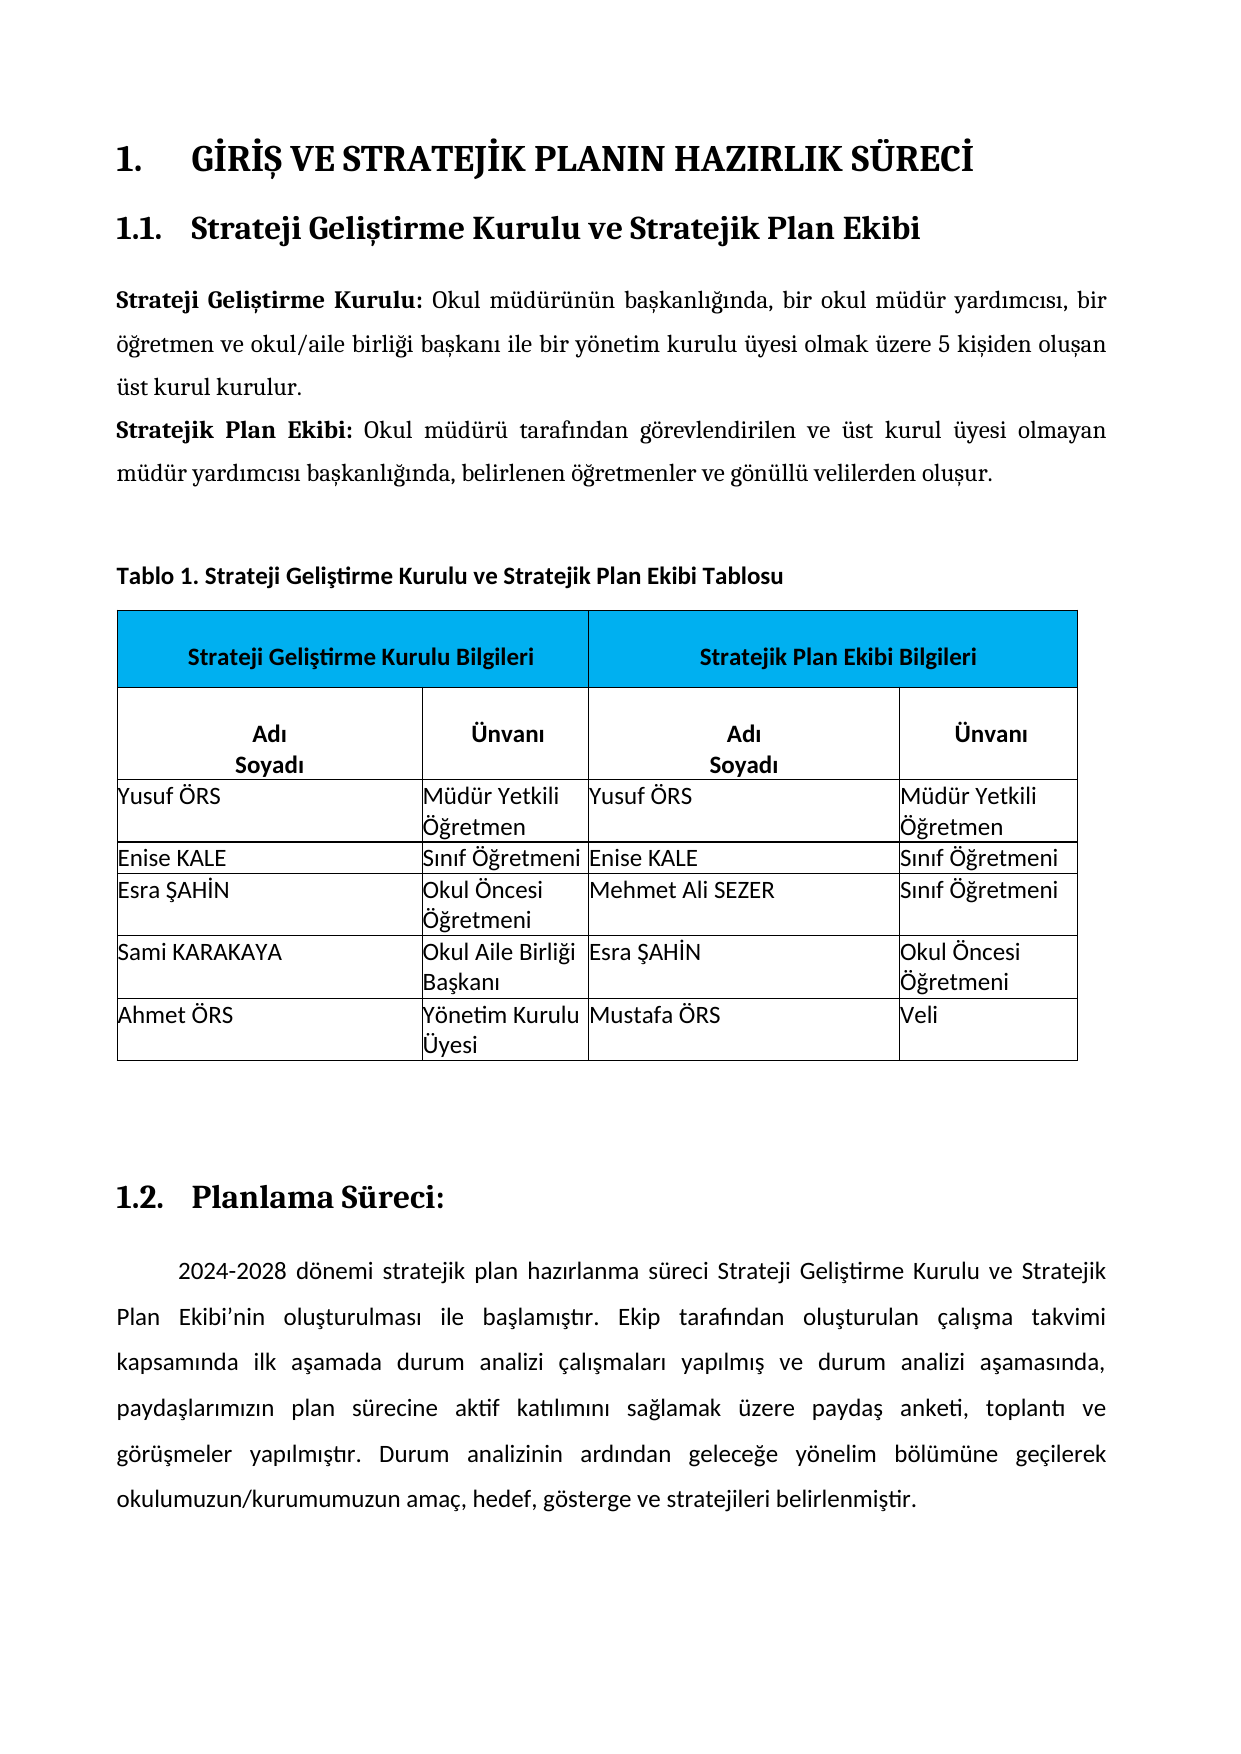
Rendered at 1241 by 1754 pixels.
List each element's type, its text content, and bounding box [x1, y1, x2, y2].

table_cell Sami KARAKAYA [118, 936, 422, 998]
table_cell Sınıf Öğretmeni [423, 843, 588, 873]
text Stratejik Plan Ekibi: Okul müdürü tarafından görevlendirilen ve üst kurul üyesi olmayan müdür yardımcısı başkanlığında, belirlenen öğretmenler ve gönüllü velilerden oluşur. [116, 416, 1107, 488]
table_cell Müdür Yetkili Öğretmen [900, 780, 1077, 841]
table_cell Müdür Yetkili Öğretmen [423, 780, 588, 841]
list Strateji Geliştirme Kurulu ve Stratejik Plan Ekibi [116, 210, 1136, 248]
table_cell Sınıf Öğretmeni [900, 874, 1077, 935]
table_cell Ahmet ÖRS [118, 999, 422, 1060]
table_header Strateji Geliştirme Kurulu Bilgileri [118, 611, 588, 687]
table_cell Ünvanı [423, 688, 588, 779]
list Planlama Süreci: [116, 1178, 1136, 1217]
table_cell Yönetim Kurulu Üyesi [423, 999, 588, 1060]
table_cell Mehmet Ali SEZER [589, 874, 899, 935]
table_cell Adı Soyadı [589, 688, 899, 779]
table_cell Enise KALE [118, 843, 422, 873]
table_cell Okul Aile Birliği Başkanı [423, 936, 588, 998]
list GİRİŞ VE STRATEJİK PLANIN HAZIRLIK SÜRECİ [116, 137, 1136, 181]
table_header Stratejik Plan Ekibi Bilgileri [589, 611, 1077, 687]
table_cell Yusuf ÖRS [118, 780, 422, 841]
table_cell Sınıf Öğretmeni [900, 843, 1077, 873]
text Strateji Geliştirme Kurulu: Okul müdürünün başkanlığında, bir okul müdür yardımcısı, bir öğretmen ve okul/aile birliği başkanı ile bir yönetim kurulu üyesi olmak üzere 5 kişiden oluşan üst kurul kurulur. [116, 286, 1107, 401]
table_cell Ünvanı [900, 688, 1077, 779]
text 2024-2028 dönemi stratejik plan hazırlanma süreci Strateji Geliştirme Kurulu ve Stratejik Plan Ekibi’nin oluşturulması ile başlamıştır. Ekip tarafından oluşturulan çalışma takvimi kapsamında ilk aşamada durum analizi çalışmaları yapılmış ve durum analizi aşamasında, paydaşlarımızın plan sürecine aktif katılımını sağlamak üzere paydaş anketi, toplantı ve görüşmeler yapılmıştır. Durum analizinin ardından geleceğe yönelim bölümüne geçilerek okulumuzun/kurumumuzun amaç, hedef, gösterge ve stratejileri belirlenmiştir. [116, 1255, 1108, 1514]
table_cell Okul Öncesi Öğretmeni [900, 936, 1077, 998]
text Tablo 1. Strateji Geliştirme Kurulu ve Stratejik Plan Ekibi Tablosu [116, 560, 1136, 591]
table_cell Enise KALE [589, 843, 899, 873]
table_cell Mustafa ÖRS [589, 999, 899, 1060]
table_cell Adı Soyadı [118, 688, 422, 779]
table_cell Veli [900, 999, 1077, 1060]
table_cell Okul Öncesi Öğretmeni [423, 874, 588, 935]
table_cell Esra ŞAHİN [118, 874, 422, 935]
table_cell Esra ŞAHİN [589, 936, 899, 998]
table_cell Yusuf ÖRS [589, 780, 899, 841]
